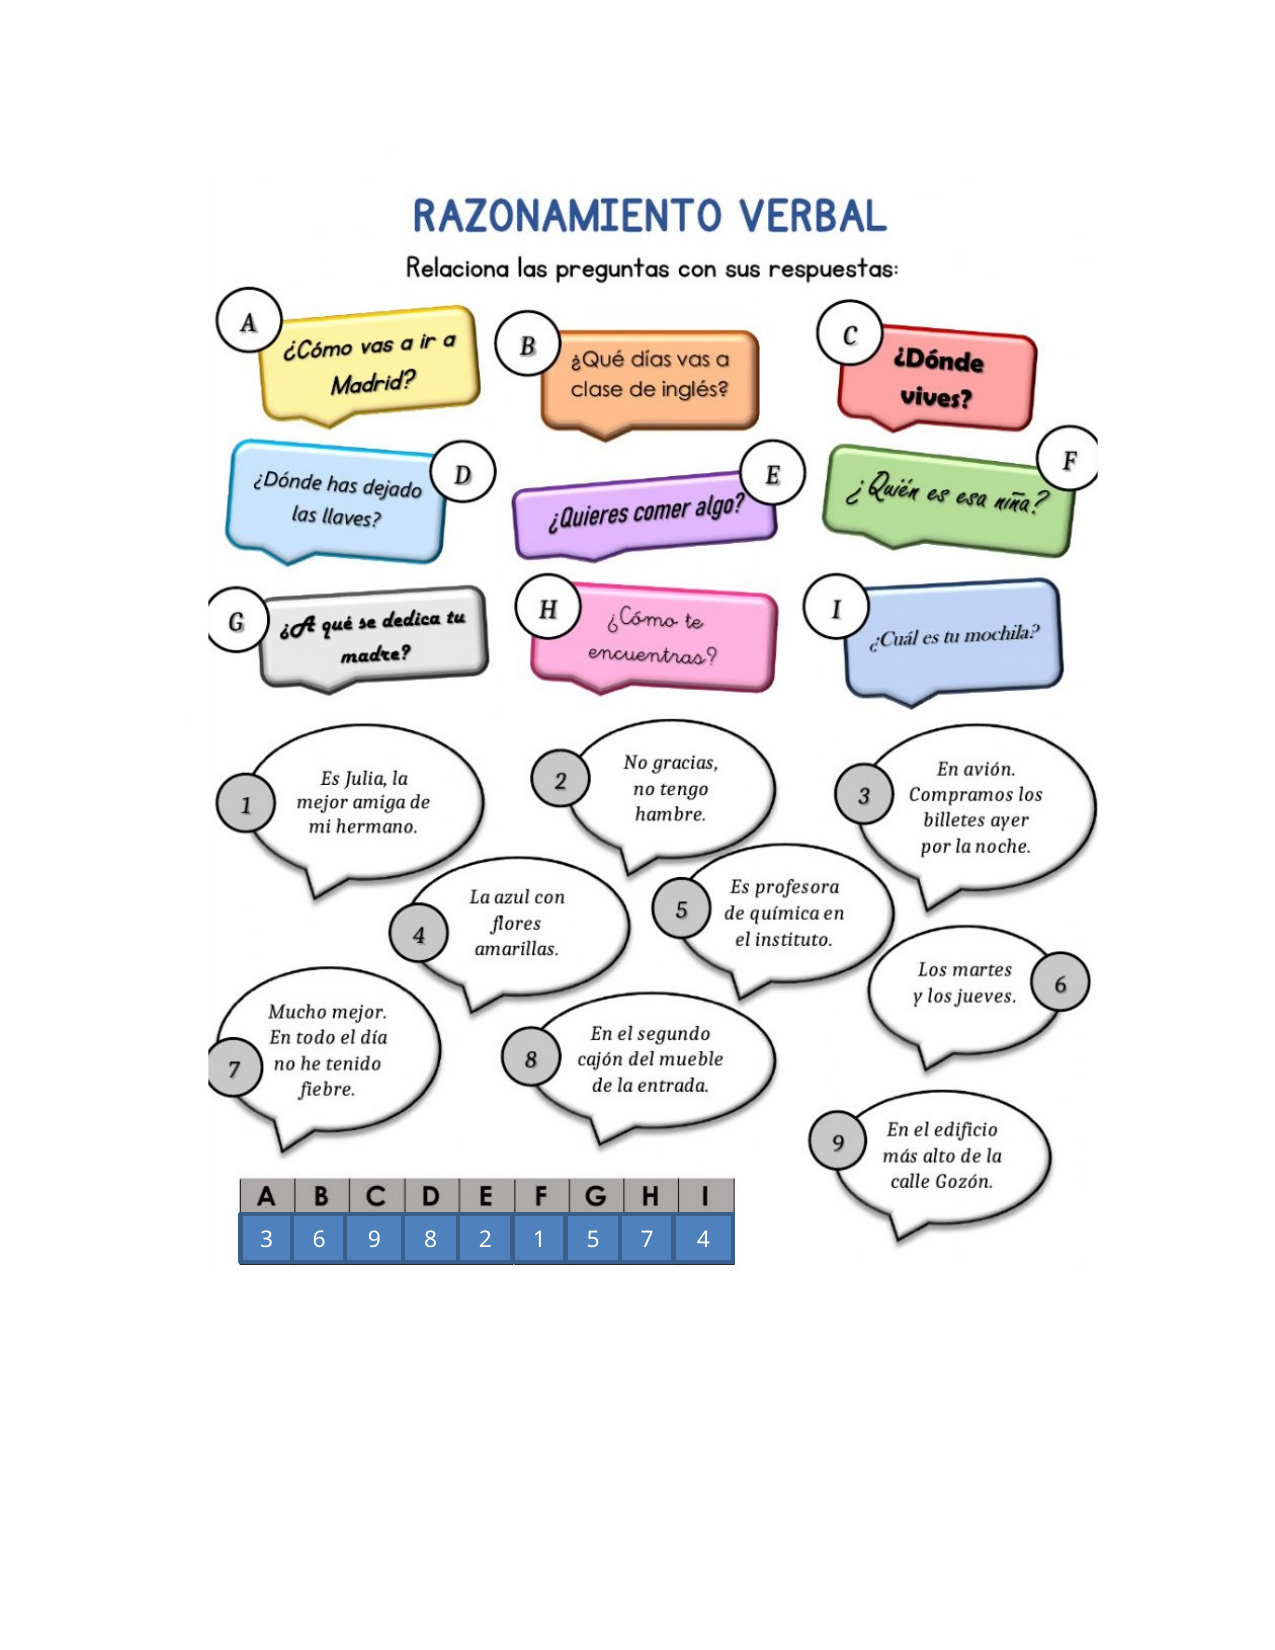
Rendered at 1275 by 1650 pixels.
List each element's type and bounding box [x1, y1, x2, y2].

picture [177, 147, 1098, 1273]
